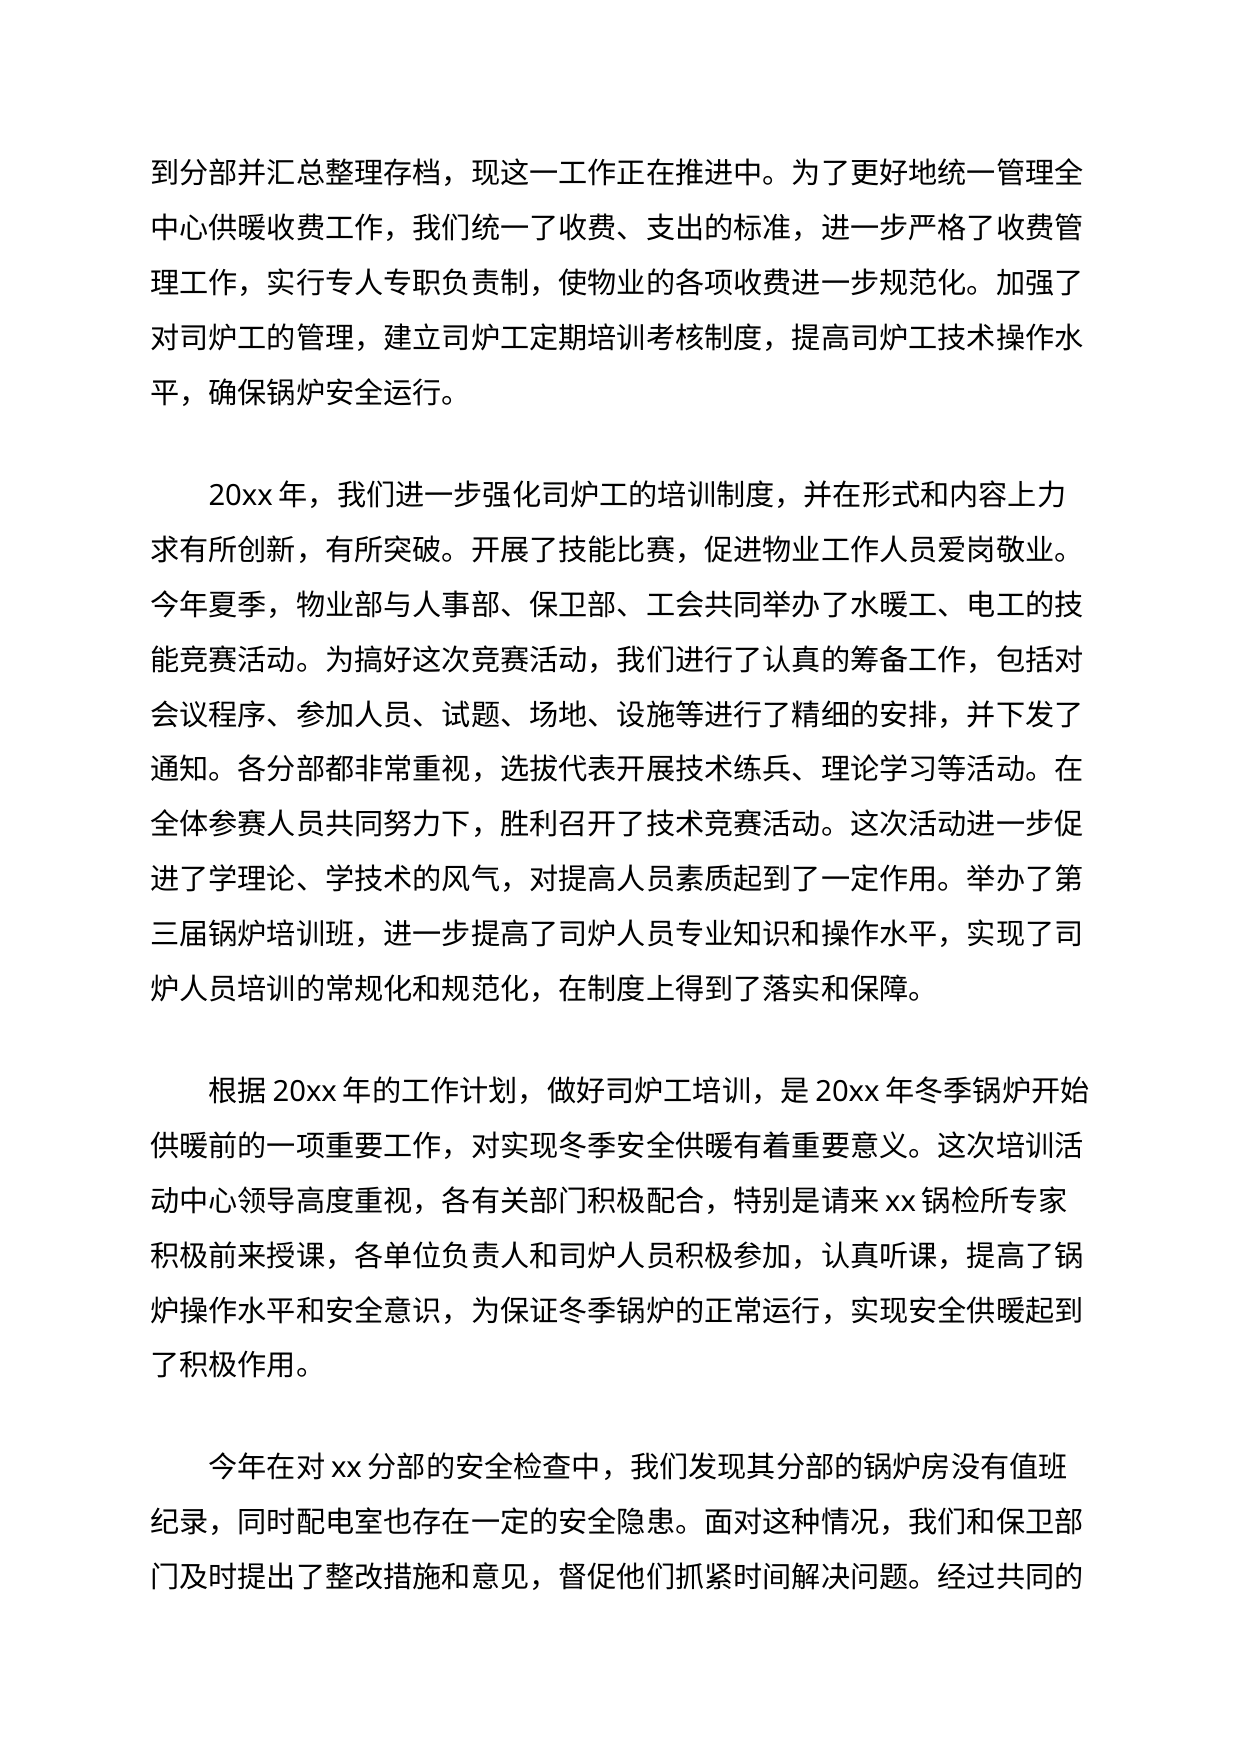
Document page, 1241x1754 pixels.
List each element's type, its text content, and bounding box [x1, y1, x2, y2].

text 根据20xx年的工作计划，做好司炉工培训，是20xx年冬季锅炉开始供暖前的一项重要工作，对实现冬季安全供暖有着重要意义。这次培训活动中心领导高度重视，各有关部门积极配合，特别是请来xx锅检所专家积极前来授课，各单位负责人和司炉人员积极参加，认真听课，提高了锅炉操作水平和安全意识，为保证冬季锅炉的正常运行，实现安全供暖起到了积极作用。 [150, 1067, 1090, 1384]
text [150, 150, 1090, 412]
text 20xx年，我们进一步强化司炉工的培训制度，并在形式和内容上力求有所创新，有所突破。开展了技能比赛，促进物业工作人员爱岗敬业。今年夏季，物业部与人事部、保卫部、工会共同举办了水暖工、电工的技能竞赛活动。为搞好这次竞赛活动，我们进行了认真的筹备工作，包括对会议程序、参加人员、试题、场地、设施等进行了精细的安排，并下发了通知。各分部都非常重视，选拔代表开展技术练兵、理论学习等活动。在全体参赛人员共同努力下，胜利召开了技术竞赛活动。这次活动进一步促进了学理论、学技术的风气，对提高人员素质起到了一定作用。举办了第三届锅炉培训班，进一步提高了司炉人员专业知识和操作水平，实现了司炉人员培训的常规化和规范化，在制度上得到了落实和保障。 [150, 471, 1090, 1008]
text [150, 1444, 1090, 1596]
